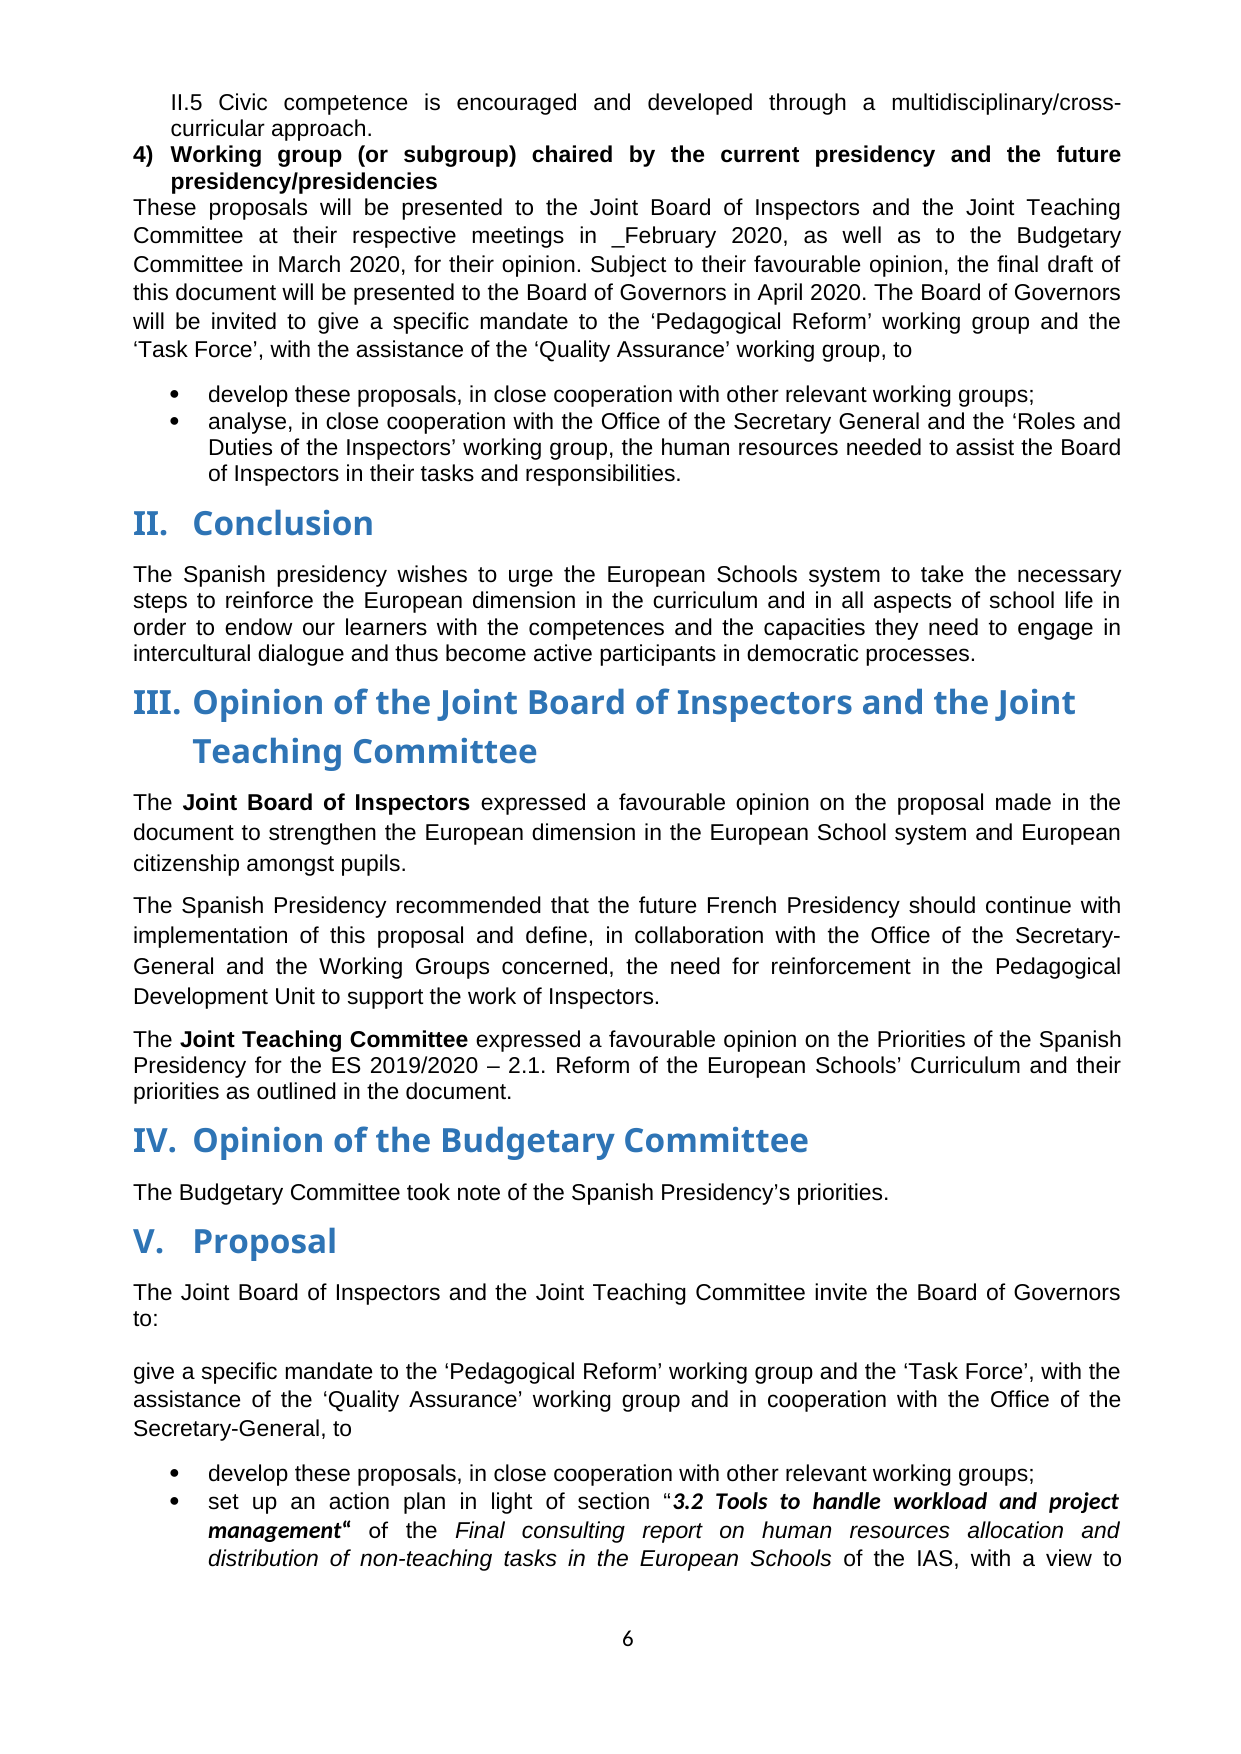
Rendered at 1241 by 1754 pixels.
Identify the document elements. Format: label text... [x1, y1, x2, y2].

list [170, 1486, 1122, 1571]
text give a specific mandate to the ‘Pedagogical Reform’ working group and the ‘Task Force’, with the assistance of the ‘Quality Assurance’ working group and in cooperation with the Office of the Secretary-General, to [133, 1358, 1122, 1441]
text The Joint Board of Inspectors and the Joint Teaching Committee invite the Board of Governors to: [133, 1279, 1122, 1332]
subtitle Opinion of the Joint Board of Inspectors and the Joint Teaching Committee [133, 679, 1122, 773]
text II.5 Civic competence is encouraged and developed through a multidisciplinary/cross-curricular approach. [170, 89, 1122, 141]
list develop these proposals, in close cooperation with other relevant working groups; [170, 381, 1122, 408]
subtitle Opinion of the Budgetary Committee [133, 1117, 1122, 1162]
list analyse, in close cooperation with the Office of the Secretary General and the ‘Roles and Duties of the Inspectors’ working group, the human resources needed to assist the Board of Inspectors in their tasks and responsibilities. [170, 408, 1122, 487]
list Working group (or subgroup) chaired by the current presidency and the future presidency/presidencies [133, 141, 1122, 194]
subtitle Conclusion [133, 499, 1122, 545]
text The Spanish Presidency recommended that the future French Presidency should continue with implementation of this proposal and define, in collaboration with the Office of the Secretary-General and the Working Groups concerned, the need for reinforcement in the Pedagogical Development Unit to support the work of Inspectors. [133, 892, 1122, 1009]
text The Joint Board of Inspectors expressed a favourable opinion on the proposal made in the document to strengthen the European dimension in the European School system and European citizenship amongst pupils. [133, 789, 1122, 876]
list develop these proposals, in close cooperation with other relevant working groups; [170, 1460, 1122, 1486]
text The Budgetary Committee took note of the Spanish Presidency’s priorities. [133, 1178, 1122, 1205]
text The Spanish presidency wishes to urge the European Schools system to take the necessary steps to reinforce the European dimension in the curriculum and in all aspects of school life in order to endow our learners with the competences and the capacities they need to engage in intercultural dialogue and thus become active participants in democratic processes. [133, 561, 1122, 666]
subtitle Proposal [133, 1217, 1122, 1263]
text These proposals will be presented to the Joint Board of Inspectors and the Joint Teaching Committee at their respective meetings in _February 2020, as well as to the Budgetary Committee in March 2020, for their opinion. Subject to their favourable opinion, the final draft of this document will be presented to the Board of Governors in April 2020. The Board of Governors will be invited to give a specific mandate to the ‘Pedagogical Reform’ working group and the ‘Task Force’, with the assistance of the ‘Quality Assurance’ working group, to [133, 194, 1122, 363]
text The Joint Teaching Committee expressed a favourable opinion on the Priorities of the Spanish Presidency for the ES 2019/2020 – 2.1. Reform of the European Schools’ Curriculum and their priorities as outlined in the document. [133, 1026, 1122, 1104]
